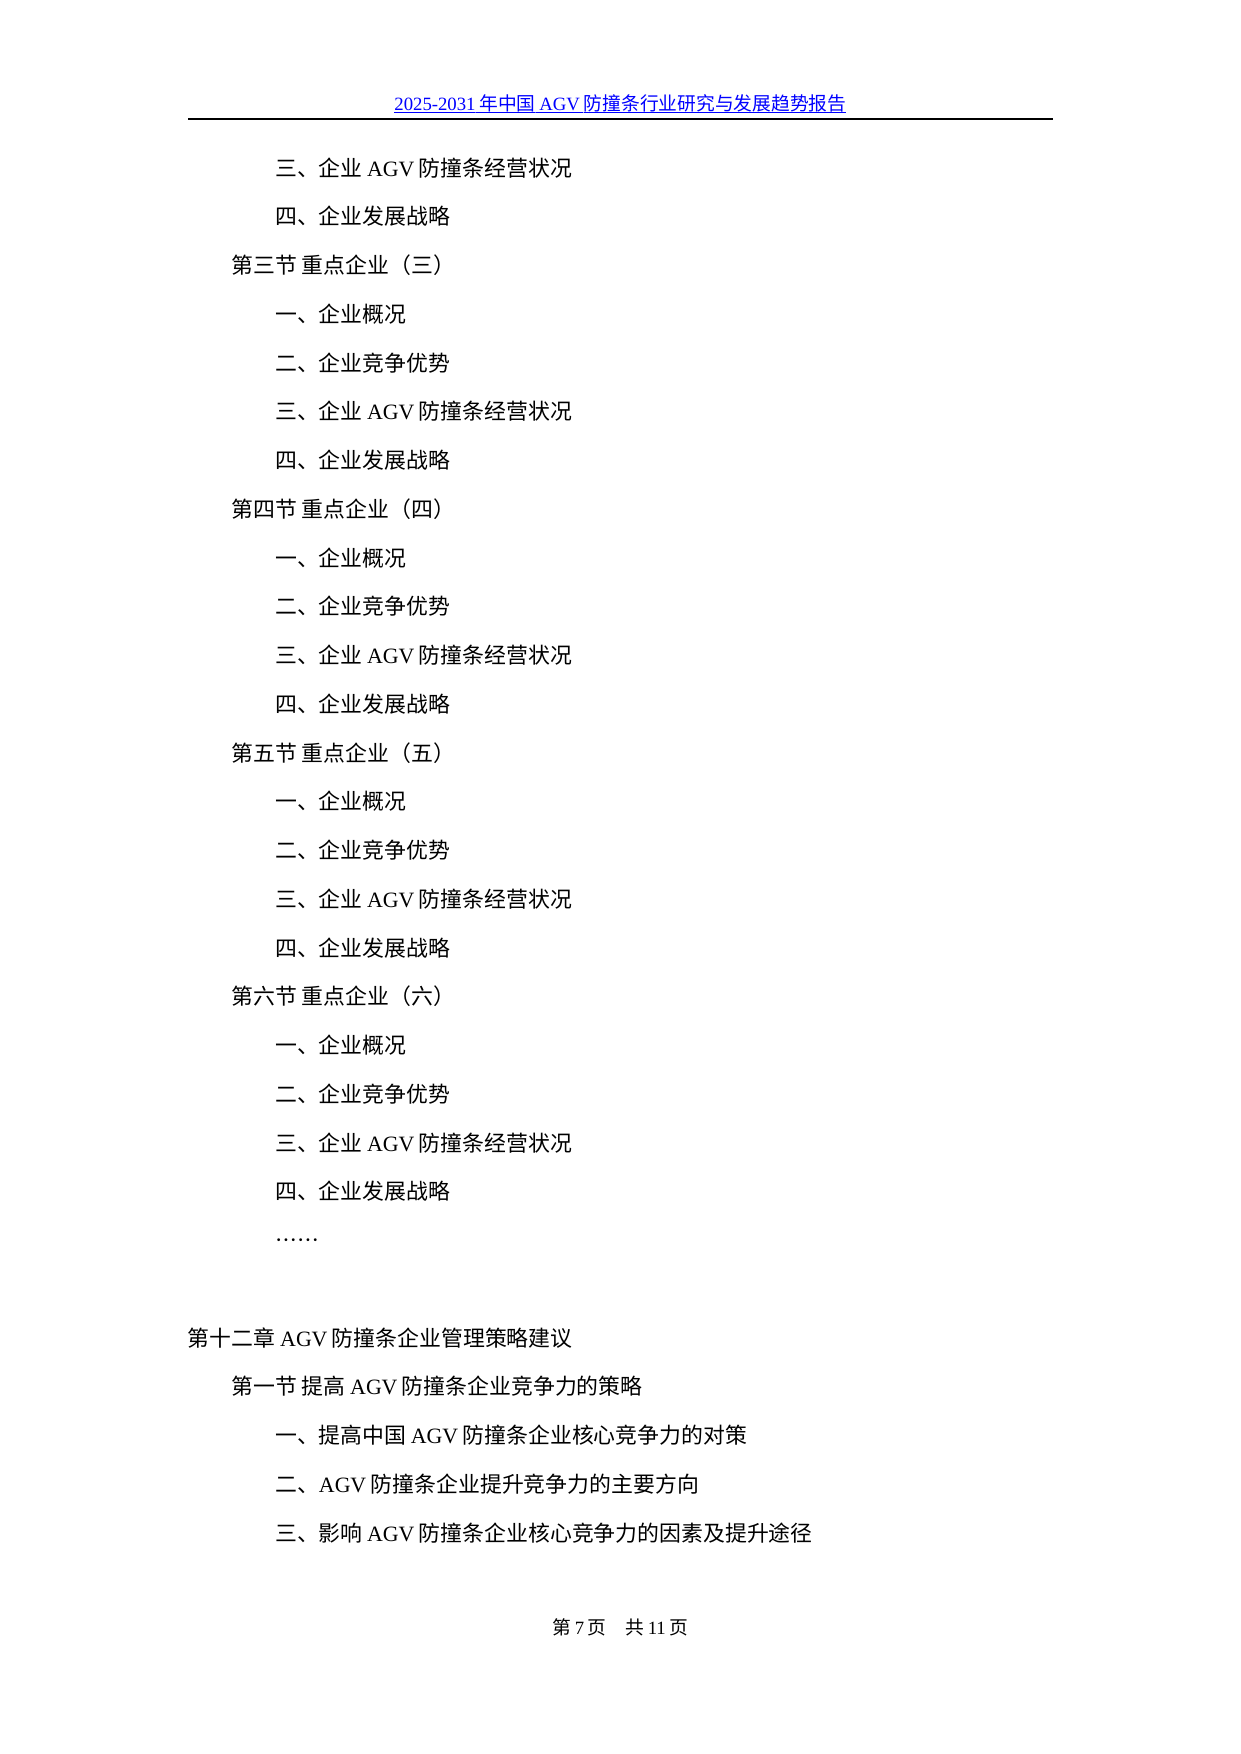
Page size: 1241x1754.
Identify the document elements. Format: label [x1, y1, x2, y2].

text [187, 150, 1053, 1548]
